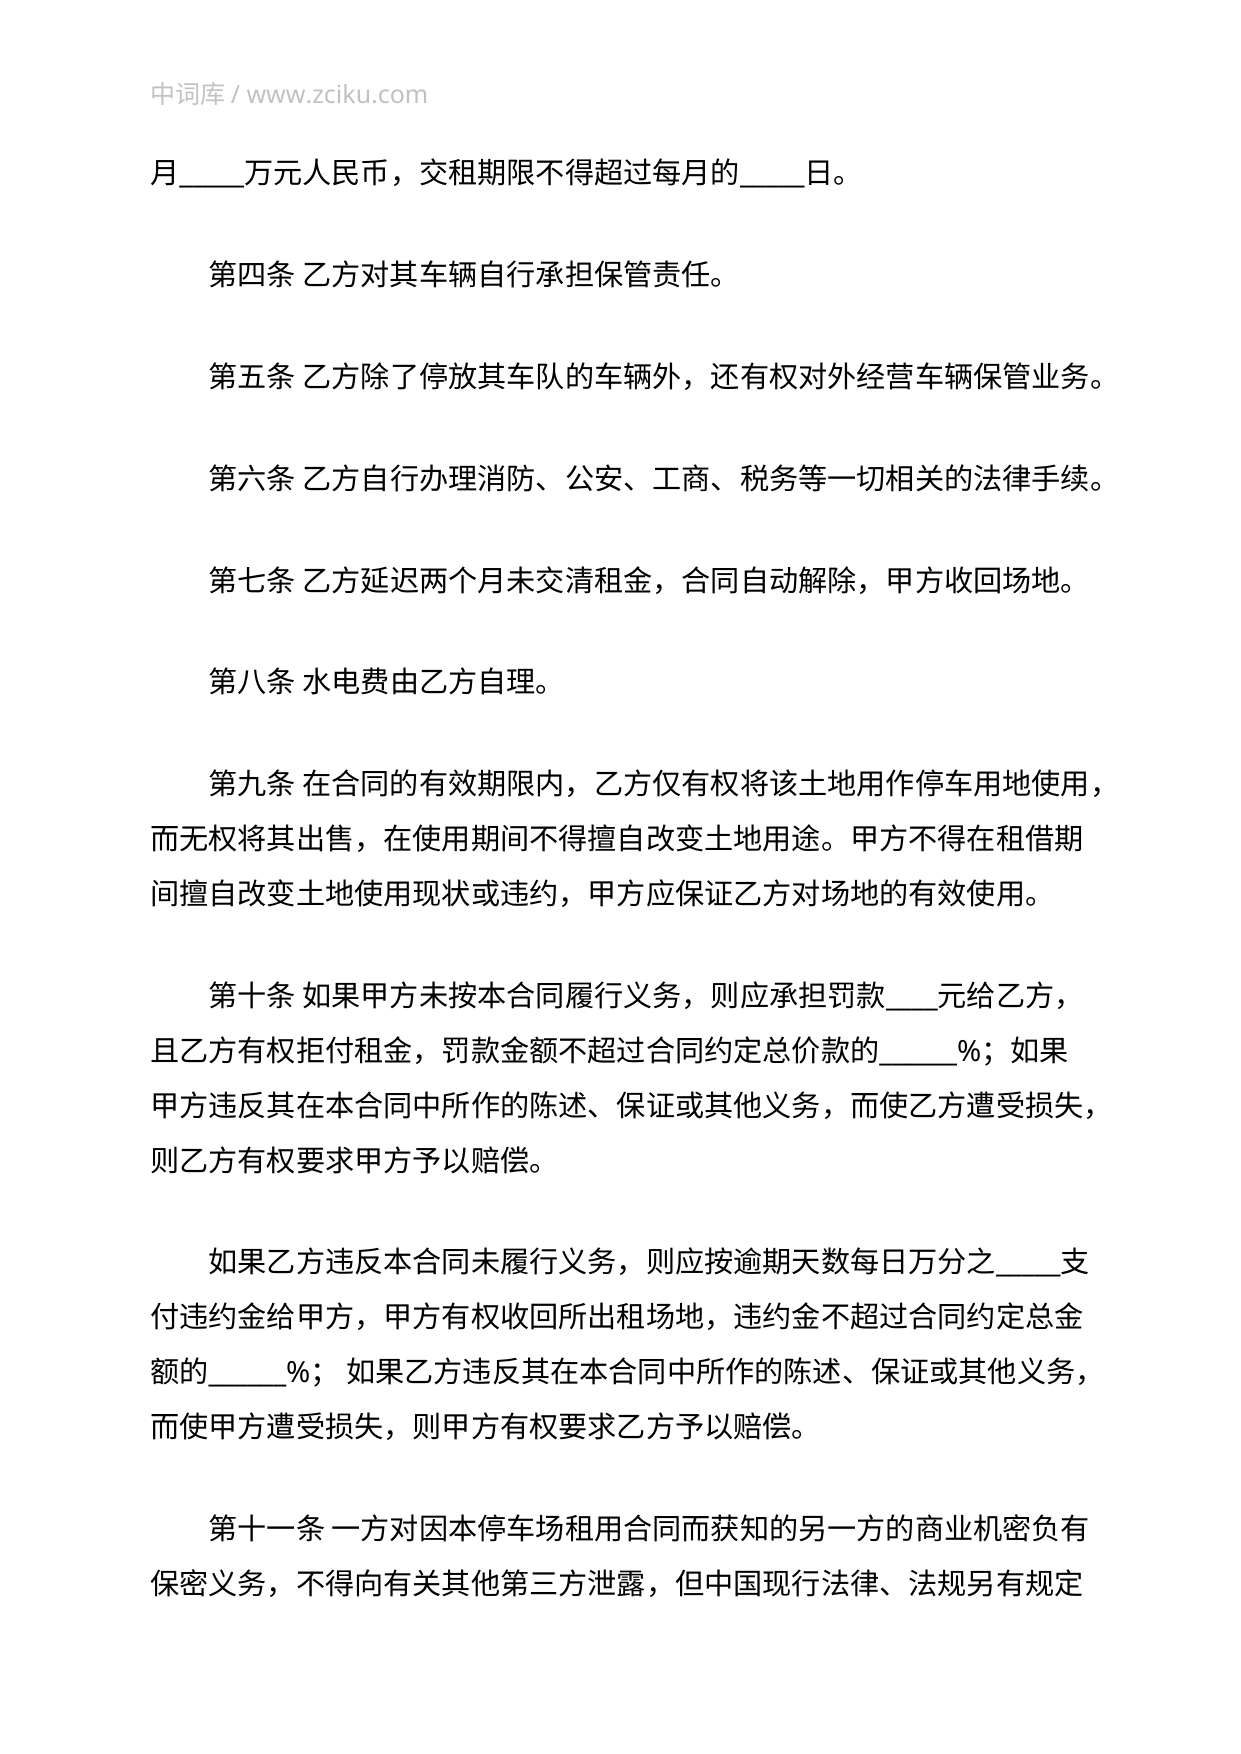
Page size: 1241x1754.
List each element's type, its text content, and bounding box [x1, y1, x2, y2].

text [150, 150, 1090, 192]
text 第四条 乙方对其车辆自行承担保管责任。 [150, 252, 1090, 294]
text 第七条 乙方延迟两个月未交清租金，合同自动解除，甲方收回场地。 [150, 557, 1090, 599]
text 第五条 乙方除了停放其车队的车辆外，还有权对外经营车辆保管业务。 [150, 354, 1090, 396]
text 第八条 水电费由乙方自理。 [150, 659, 1090, 701]
text 如果乙方违反本合同未履行义务，则应按逾期天数每日万分之_____支付违约金给甲方，甲方有权收回所出租场地，违约金不超过合同约定总金额的______%； 如果乙方违反其在本合同中所作的陈述、保证或其他义务，而使甲方遭受损失，则甲方有权要求乙方予以赔偿。 [150, 1239, 1090, 1446]
text 第六条 乙方自行办理消防、公安、工商、税务等一切相关的法律手续。 [150, 456, 1090, 498]
text 第九条 在合同的有效期限内，乙方仅有权将该土地用作停车用地使用，而无权将其出售，在使用期间不得擅自改变土地用途。甲方不得在租借期间擅自改变土地使用现状或违约，甲方应保证乙方对场地的有效使用。 [150, 761, 1090, 913]
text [150, 1506, 1090, 1603]
text 第十条 如果甲方未按本合同履行义务，则应承担罚款____元给乙方，且乙方有权拒付租金，罚款金额不超过合同约定总价款的______%；如果甲方违反其在本合同中所作的陈述、保证或其他义务，而使乙方遭受损失，则乙方有权要求甲方予以赔偿。 [150, 972, 1090, 1179]
